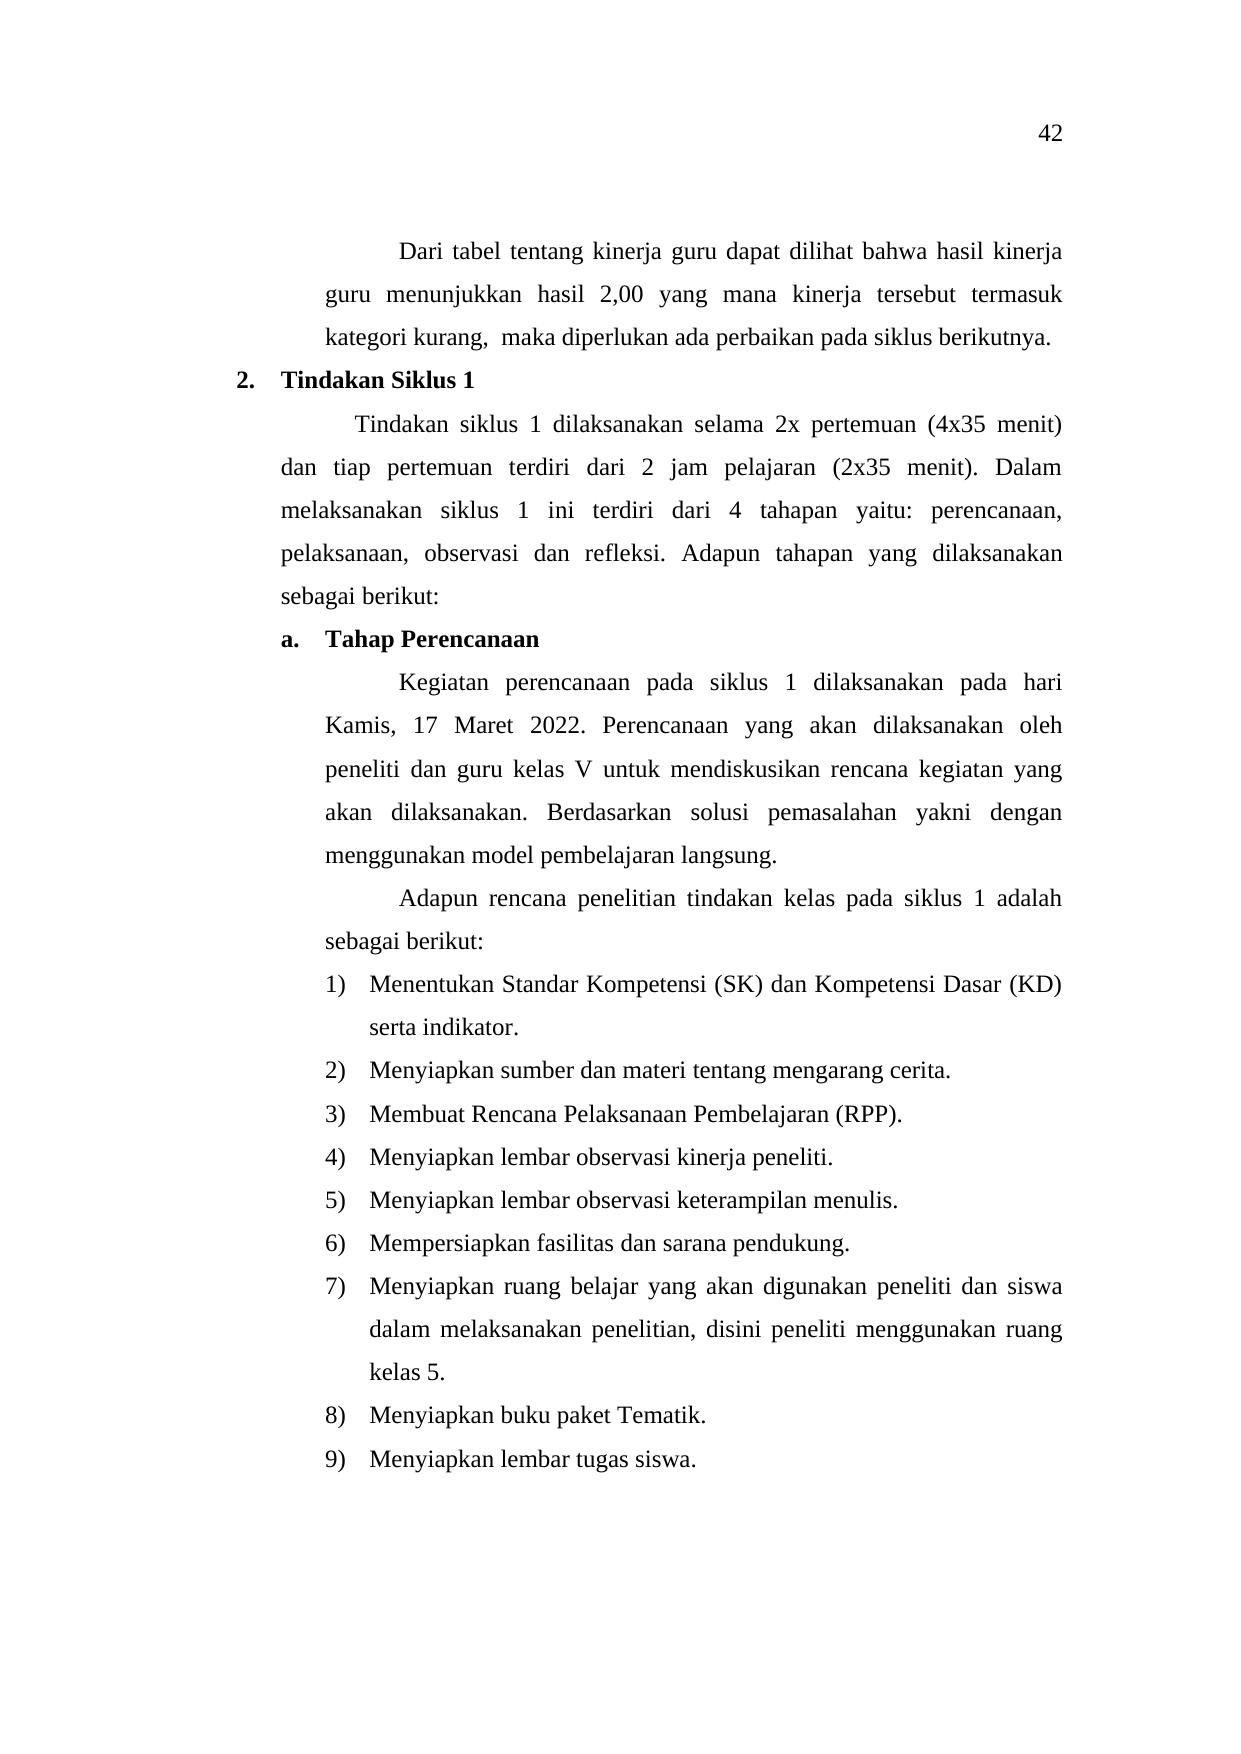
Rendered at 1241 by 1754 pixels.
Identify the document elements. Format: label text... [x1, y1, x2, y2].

list Adapun rencana penelitian tindakan kelas pada siklus 1 adalah sebagai berikut: [325, 883, 1063, 955]
list Dari tabel tentang kinerja guru dapat dilihat bahwa hasil kinerja guru menunjukkan hasil 2,00 yang mana kinerja tersebut termasuk kategori kurang, maka diperlukan ada perbaikan pada siklus berikutnya. [325, 236, 1063, 351]
list Tahap Perencanaan [281, 624, 1063, 653]
list Menyiapkan sumber dan materi tentang mengarang cerita. [325, 1056, 1063, 1084]
list Menyiapkan buku paket Tematik. [325, 1401, 1063, 1429]
text Tindakan siklus 1 dilaksanakan selama 2x pertemuan (4x35 menit) dan tiap pertemuan terdiri dari 2 jam pelajaran (2x35 menit). Dalam melaksanakan siklus 1 ini terdiri dari 4 tahapan yaitu: perencanaan, pelaksanaan, observasi dan refleksi. Adapun tahapan yang dilaksanakan sebagai berikut: [281, 409, 1063, 610]
list Menentukan Standar Kompetensi (SK) dan Kompetensi Dasar (KD) serta indikator. [325, 969, 1063, 1041]
list Menyiapkan ruang belajar yang akan digunakan peneliti dan siswa dalam melaksanakan penelitian, disini peneliti menggunakan ruang kelas 5. [325, 1271, 1063, 1386]
list Menyiapkan lembar observasi keterampilan menulis. [325, 1185, 1063, 1214]
list Menyiapkan lembar tugas siswa. [325, 1444, 1063, 1472]
list Membuat Rencana Pelaksanaan Pembelajaran (RPP). [325, 1099, 1063, 1127]
list Menyiapkan lembar observasi kinerja peneliti. [325, 1142, 1063, 1171]
list Tindakan Siklus 1 [236, 366, 1063, 394]
list Kegiatan perencanaan pada siklus 1 dilaksanakan pada hari Kamis, 17 Maret 2022. Perencanaan yang akan dilaksanakan oleh peneliti dan guru kelas V untuk mendiskusikan rencana kegiatan yang akan dilaksanakan. Berdasarkan solusi pemasalahan yakni dengan menggunakan model pembelajaran langsung. [325, 667, 1063, 869]
list Mempersiapkan fasilitas dan sarana pendukung. [325, 1228, 1063, 1257]
